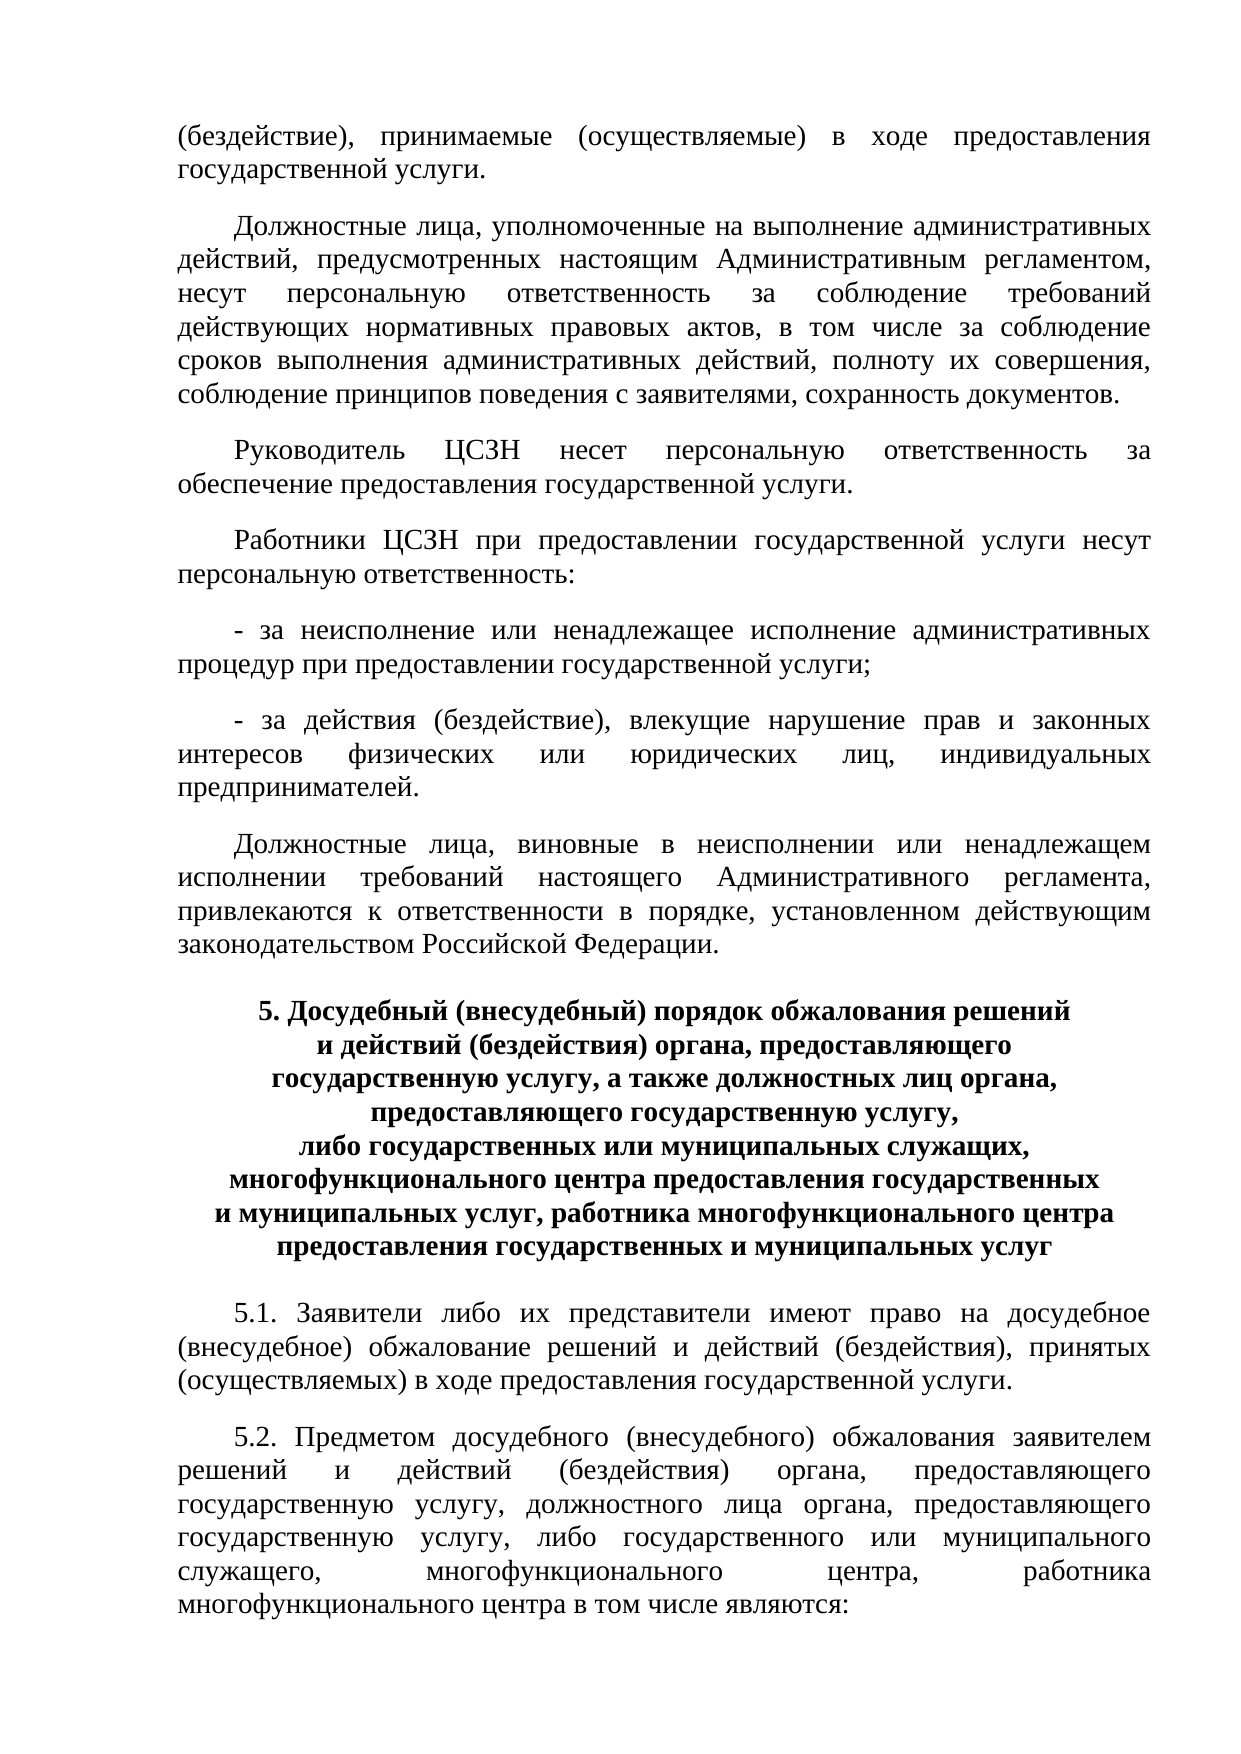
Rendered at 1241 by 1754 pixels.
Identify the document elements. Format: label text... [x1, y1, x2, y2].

title и действий (бездействия) органа, предоставляющего [177, 1027, 1152, 1061]
title 5. Досудебный (внесудебный) порядок обжалования решений [177, 993, 1152, 1027]
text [177, 118, 1152, 185]
title и муниципальных услуг, работника многофункционального центра [177, 1195, 1152, 1228]
text - за действия (бездействие), влекущие нарушение прав и законных интересов физических или юридических лиц, индивидуальных предпринимателей. [177, 702, 1152, 803]
text Должностные лица, уполномоченные на выполнение административных действий, предусмотренных настоящим Административным регламентом, несут персональную ответственность за соблюдение требований действующих нормативных правовых актов, в том числе за соблюдение сроков выполнения административных действий, полноту их совершения, соблюдение принципов поведения с заявителями, сохранность документов. [177, 208, 1152, 409]
text 5.2. Предметом досудебного (внесудебного) обжалования заявителем решений и действий (бездействия) органа, предоставляющего государственную услугу, должностного лица органа, предоставляющего государственную услугу, либо государственного или муниципального служащего, многофункционального центра, работника многофункционального центра в том числе являются: [177, 1419, 1152, 1620]
text 5.1. Заявители либо их представители имеют право на досудебное (внесудебное) обжалование решений и действий (бездействия), принятых (осуществляемых) в ходе предоставления государственной услуги. [177, 1295, 1152, 1396]
text Должностные лица, виновные в неисполнении или ненадлежащем исполнении требований настоящего Административного регламента, привлекаются к ответственности в порядке, установленном действующим законодательством Российской Федерации. [177, 826, 1152, 960]
title предоставляющего государственную услугу, [177, 1094, 1152, 1128]
title предоставления государственных и муниципальных услуг [177, 1228, 1152, 1262]
text Руководитель ЦСЗН несет персональную ответственность за обеспечение предоставления государственной услуги. [177, 432, 1152, 499]
title многофункционального центра предоставления государственных [177, 1161, 1152, 1195]
title либо государственных или муниципальных служащих, [177, 1128, 1152, 1161]
title государственную услугу, а также должностных лиц органа, [177, 1061, 1152, 1094]
text - за неисполнение или ненадлежащее исполнение административных процедур при предоставлении государственной услуги; [177, 612, 1152, 679]
text Работники ЦСЗН при предоставлении государственной услуги несут персональную ответственность: [177, 522, 1152, 589]
